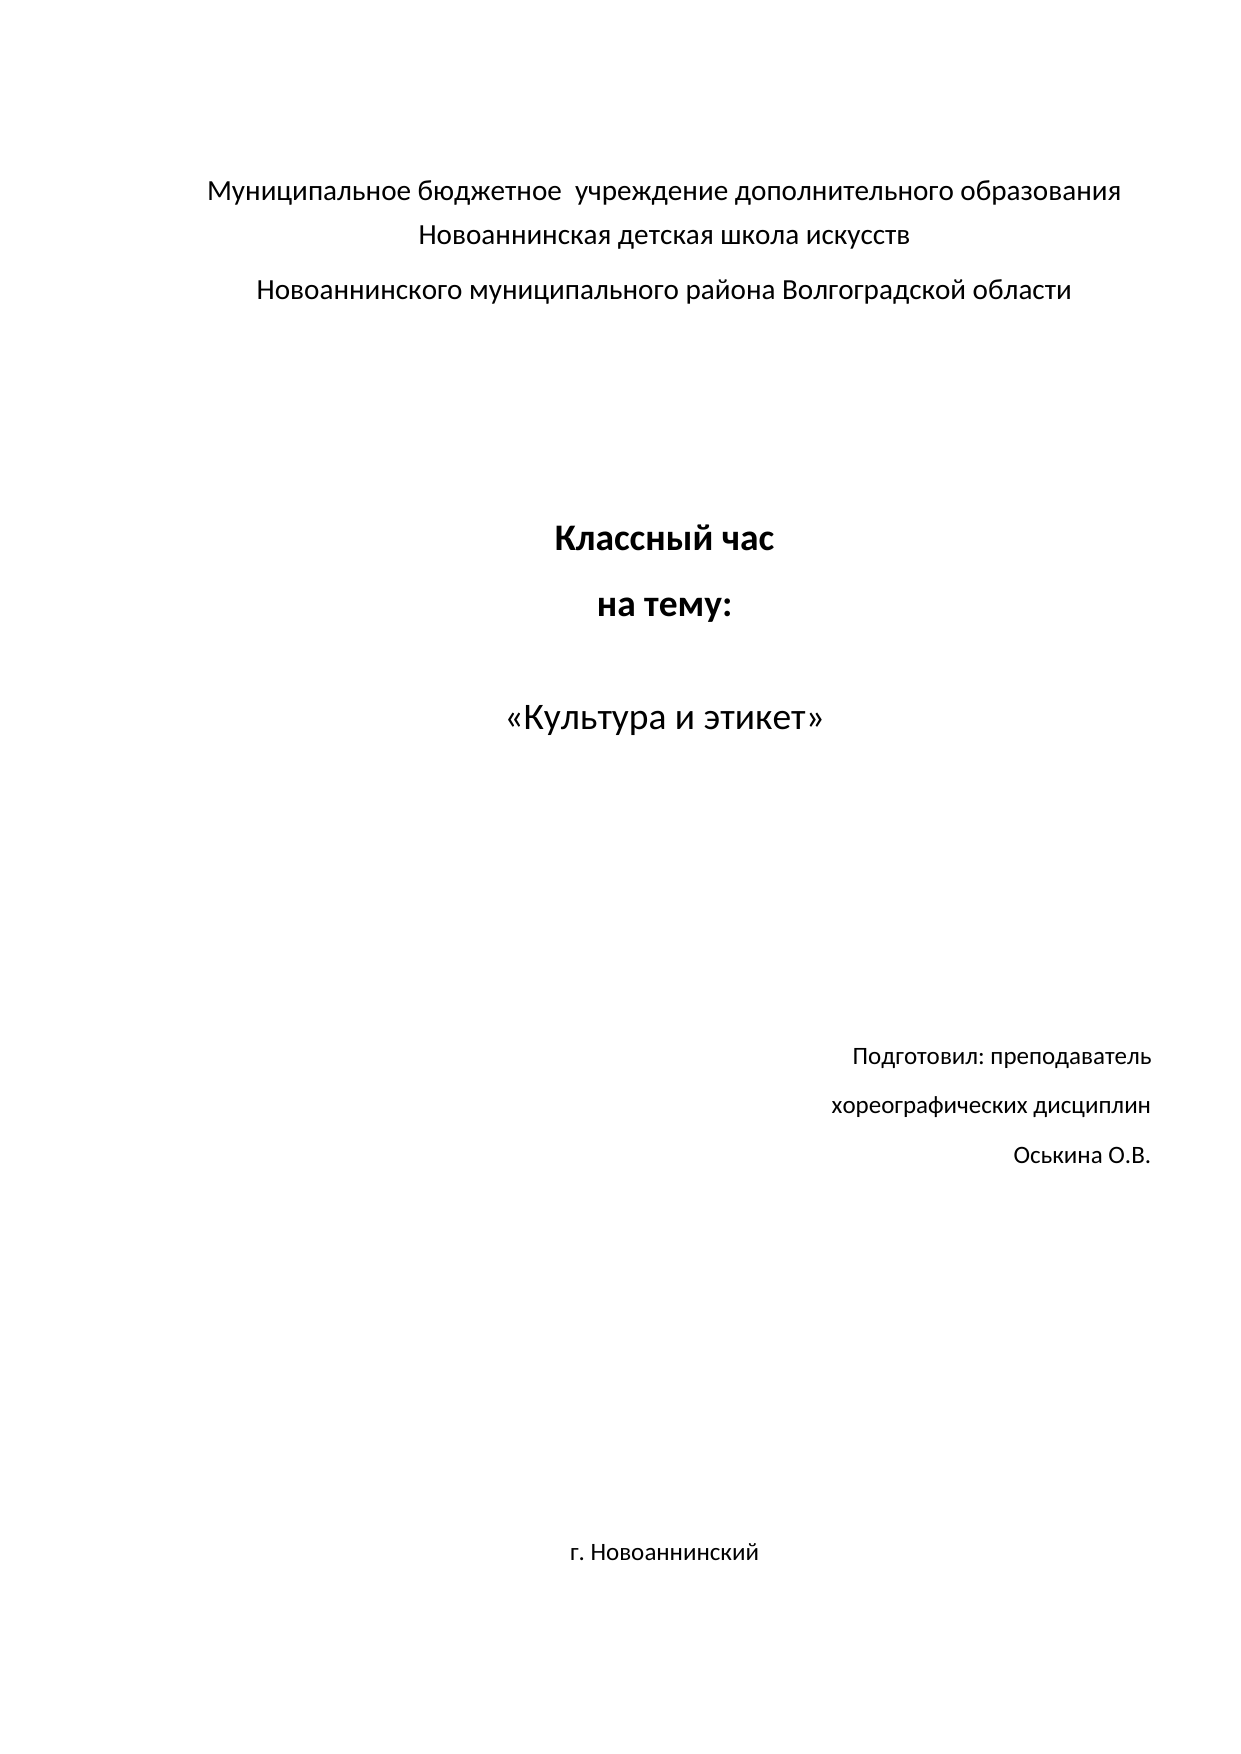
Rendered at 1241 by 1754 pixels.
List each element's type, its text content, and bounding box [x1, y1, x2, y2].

text хореографических дисциплин [177, 1089, 1152, 1120]
text на тему: [177, 579, 1152, 625]
text Новоаннинская детская школа искусств [177, 216, 1152, 251]
text «Культура и этикет» [177, 693, 1152, 738]
text Новоаннинского муниципального района Волгоградской области [177, 271, 1152, 307]
text Муниципальное бюджетное учреждение дополнительного образования [177, 172, 1152, 207]
text Подготовил: преподаватель [177, 1040, 1152, 1071]
text Оськина О.В. [177, 1139, 1152, 1170]
text Классный час [177, 513, 1152, 559]
text г. Новоаннинский [177, 1536, 1152, 1566]
